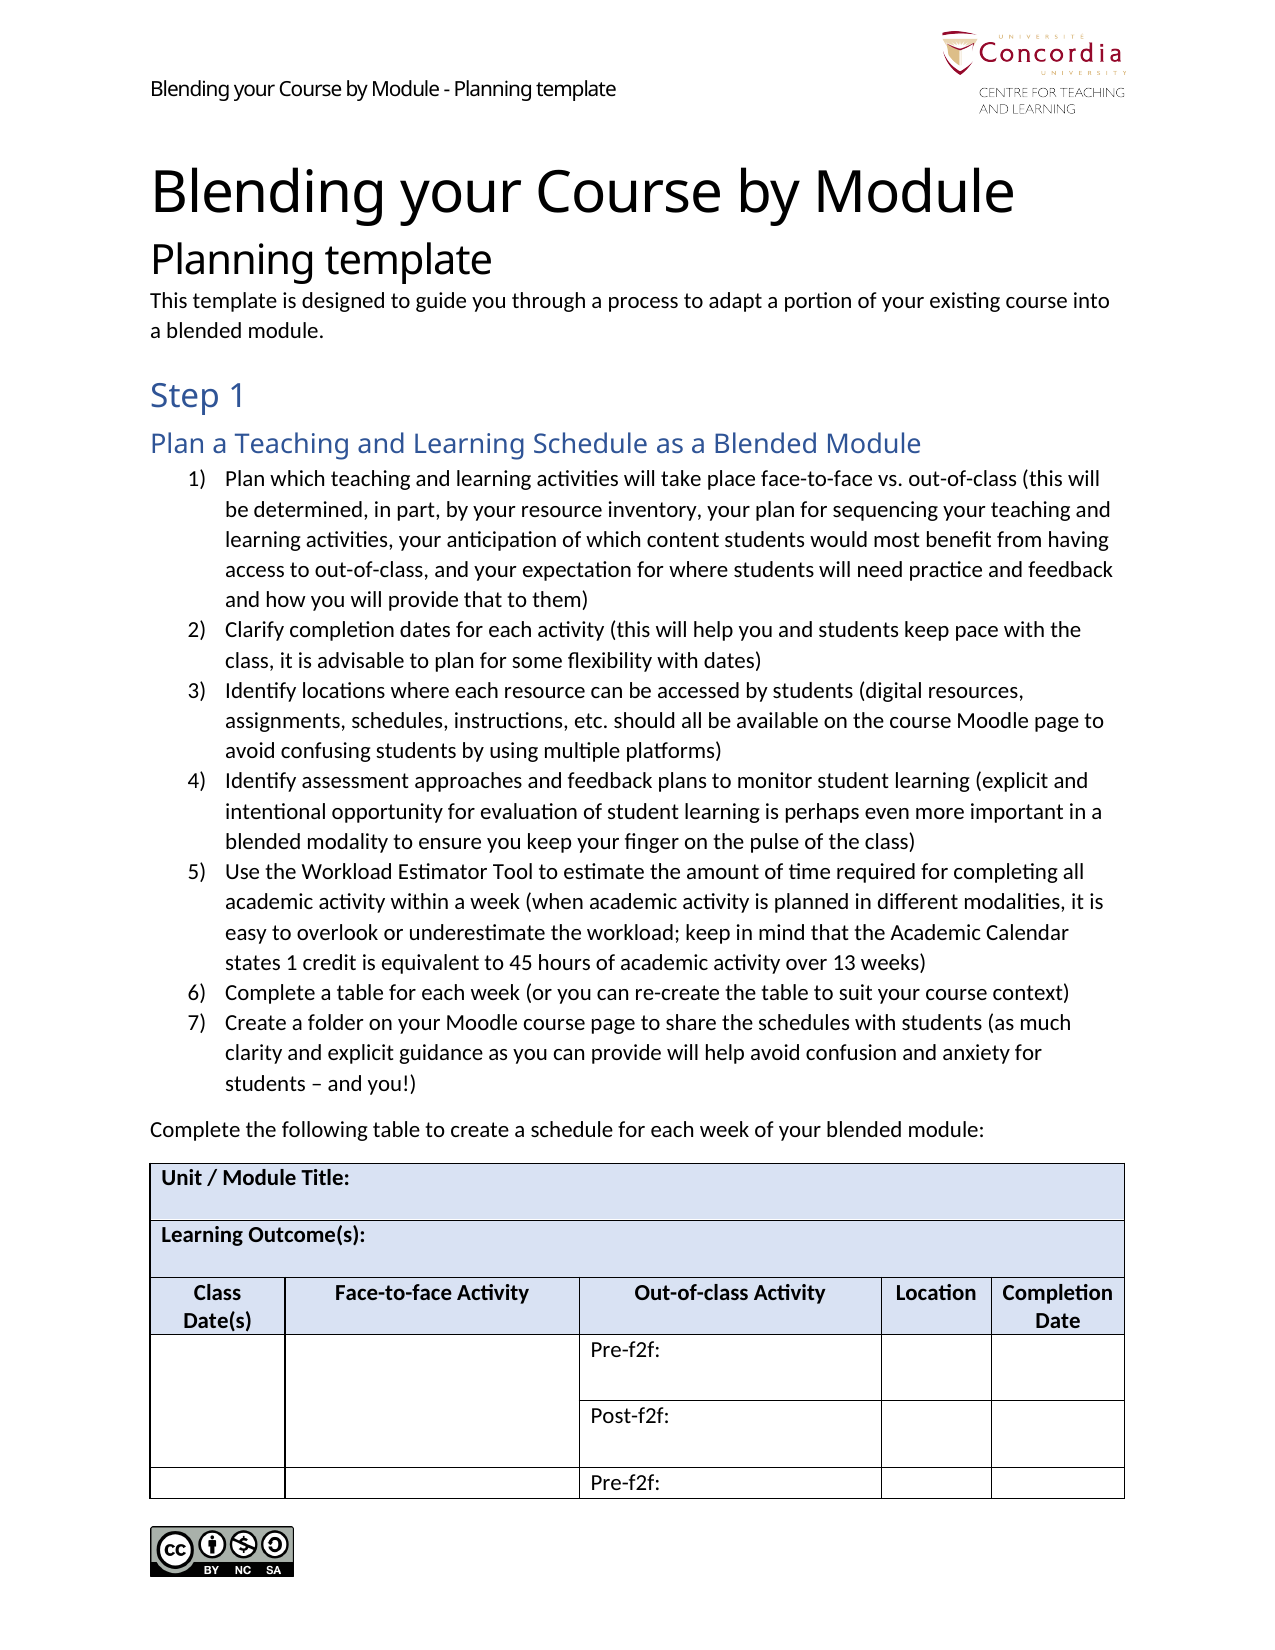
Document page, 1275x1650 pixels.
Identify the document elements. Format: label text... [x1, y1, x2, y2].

table_cell Out-of-class Activity [580, 1278, 881, 1334]
table_cell [882, 1335, 991, 1400]
list Clarify completion dates for each activity (this will help you and students keep pace with the class, it is advisable to plan for some flexibility with dates) [187, 616, 1125, 674]
table_cell [992, 1401, 1124, 1467]
table_cell Pre-f2f: [580, 1335, 881, 1400]
table_cell Class Date(s) [151, 1278, 284, 1334]
list Complete a table for each week (or you can re-create the table to suit your course context) [187, 978, 1125, 1006]
table_header Unit / Module Title: [151, 1164, 1124, 1219]
list Create a folder on your Moodle course page to share the schedules with students (as much clarity and explicit guidance as you can provide will help avoid confusion and anxiety for students – and you!) [187, 1008, 1125, 1097]
list Use the Workload Estimator Tool to estimate the amount of time required for completing all academic activity within a week (when academic activity is planned in different modalities, it is easy to overlook or underestimate the workload; keep in mind that the Academic Calendar states 1 credit is equivalent to 45 hours of academic activity over 13 weeks) [187, 857, 1125, 976]
picture [150, 1526, 294, 1577]
table_cell [992, 1468, 1124, 1498]
table_cell [151, 1335, 284, 1467]
table_cell [882, 1468, 991, 1498]
table_cell Completion Date [992, 1278, 1124, 1334]
title Planning template [150, 229, 1125, 286]
list Plan which teaching and learning activities will take place face-to-face vs. out-of-class (this will be determined, in part, by your resource inventory, your plan for sequencing your teaching and learning activities, your anticipation of which content students would most benefit from having access to out-of-class, and your expectation for where students will need practice and feedback and how you will provide that to them) [187, 464, 1125, 613]
table_cell Learning Outcome(s): [151, 1221, 1124, 1277]
list Identify locations where each resource can be accessed by students (digital resources, assignments, schedules, instructions, etc. should all be available on the course Moodle page to avoid confusing students by using multiple platforms) [187, 676, 1125, 764]
list Identify assessment approaches and feedback plans to monitor student learning (explicit and intentional opportunity for evaluation of student learning is perhaps even more important in a blended modality to ensure you keep your finger on the pulse of the class) [187, 767, 1125, 855]
table_cell [286, 1468, 579, 1498]
table_cell [286, 1335, 579, 1467]
table_cell [882, 1401, 991, 1467]
picture [942, 31, 1127, 117]
text This template is designed to guide you through a process to adapt a portion of your existing course into a blended module. [150, 286, 1125, 344]
subtitle Plan a Teaching and Learning Schedule as a Blended Module [150, 425, 1125, 462]
subtitle Step 1 [150, 372, 1125, 417]
table_cell [151, 1468, 284, 1498]
table_cell [992, 1335, 1124, 1400]
table_cell Face-to-face Activity [286, 1278, 579, 1334]
table_cell Location [882, 1278, 991, 1334]
text Complete the following table to create a schedule for each week of your blended module: [150, 1116, 1125, 1144]
table_cell Pre-f2f: [580, 1468, 881, 1498]
table_cell Post-f2f: [580, 1401, 881, 1467]
title Blending your Course by Module [150, 150, 1125, 229]
